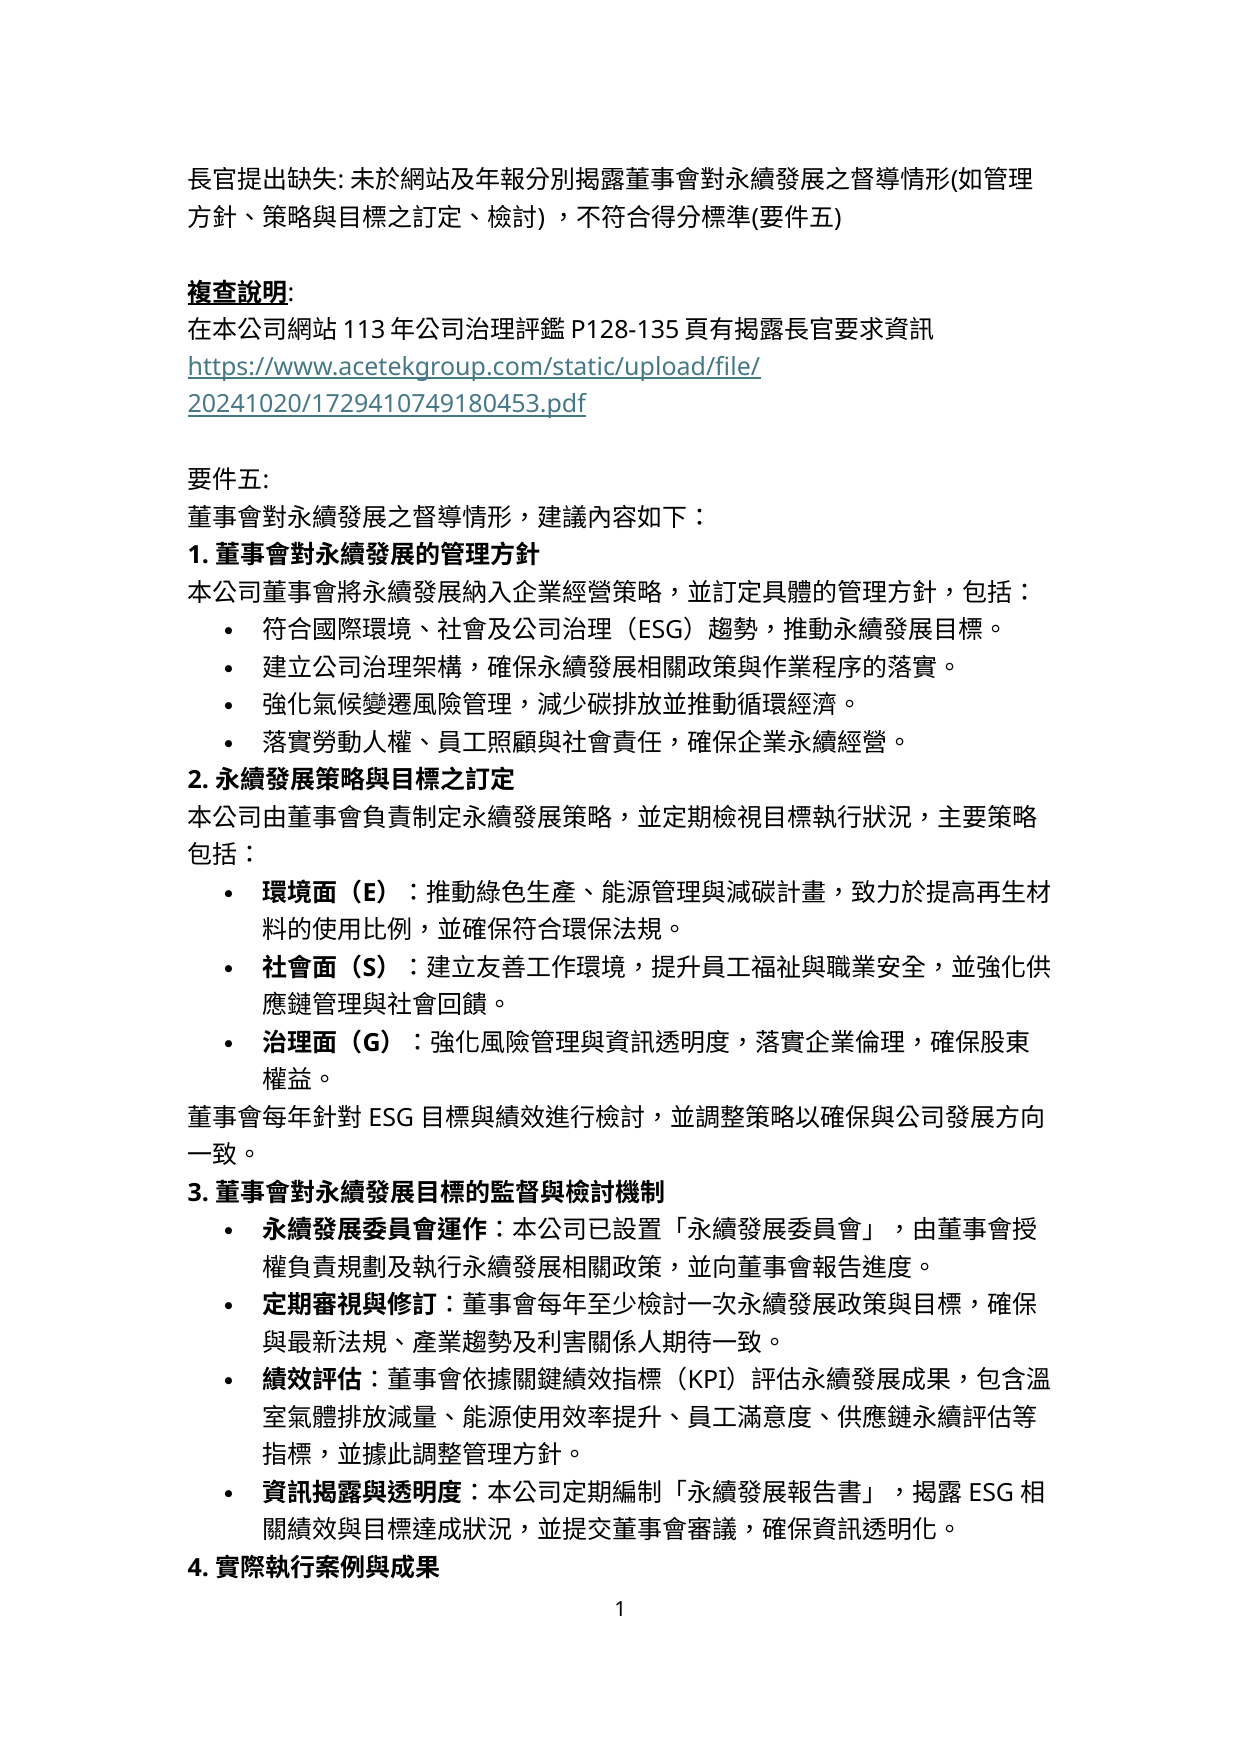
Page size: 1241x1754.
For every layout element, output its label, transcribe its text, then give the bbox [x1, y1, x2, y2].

text https://www.acetekgroup.com/static/upload/file/20241020/1729410749180453.pdf [187, 347, 1053, 422]
list 落實勞動人權、員工照顧與社會責任，確保企業永續經營。 [225, 722, 1053, 759]
text 3. 董事會對永續發展目標的監督與檢討機制 [187, 1172, 1053, 1209]
list 績效評估：董事會依據關鍵績效指標（KPI）評估永續發展成果，包含溫室氣體排放減量、能源使用效率提升、員工滿意度、供應鏈永續評估等指標，並據此調整管理方針。 [225, 1359, 1053, 1472]
list 治理面（G）：強化風險管理與資訊透明度，落實企業倫理，確保股東權益。 [225, 1022, 1053, 1097]
text 2. 永續發展策略與目標之訂定 [187, 759, 1053, 797]
text 要件五: [187, 459, 1053, 497]
list 社會面（S）：建立友善工作環境，提升員工福祉與職業安全，並強化供應鏈管理與社會回饋。 [225, 947, 1053, 1022]
list 符合國際環境、社會及公司治理（ESG）趨勢，推動永續發展目標。 [225, 609, 1053, 647]
text 董事會對永續發展之督導情形，建議內容如下： [187, 497, 1053, 534]
list 資訊揭露與透明度：本公司定期編制「永續發展報告書」，揭露 ESG 相關績效與目標達成狀況，並提交董事會審議，確保資訊透明化。 [225, 1472, 1053, 1547]
text 本公司由董事會負責制定永續發展策略，並定期檢視目標執行狀況，主要策略包括： [187, 797, 1053, 872]
list 強化氣候變遷風險管理，減少碳排放並推動循環經濟。 [225, 684, 1053, 722]
text 長官提出缺失: 未於網站及年報分別揭露董事會對永續發展之督導情形(如管理方針、策略與目標之訂定、檢討) ，不符合得分標準(要件五) [187, 159, 1053, 234]
text 4. 實際執行案例與成果 [187, 1547, 1053, 1584]
list 建立公司治理架構，確保永續發展相關政策與作業程序的落實。 [225, 647, 1053, 684]
text 董事會每年針對 ESG 目標與績效進行檢討，並調整策略以確保與公司發展方向一致。 [187, 1097, 1053, 1172]
text 1. 董事會對永續發展的管理方針 [187, 534, 1053, 572]
text 複查說明: [187, 272, 1053, 309]
text 本公司董事會將永續發展納入企業經營策略，並訂定具體的管理方針，包括： [187, 572, 1053, 609]
list 環境面（E）：推動綠色生產、能源管理與減碳計畫，致力於提高再生材料的使用比例，並確保符合環保法規。 [225, 872, 1053, 947]
text 在本公司網站113年公司治理評鑑P128-135頁有揭露長官要求資訊 [187, 309, 1053, 347]
list 定期審視與修訂：董事會每年至少檢討一次永續發展政策與目標，確保與最新法規、產業趨勢及利害關係人期待一致。 [225, 1284, 1053, 1359]
list 永續發展委員會運作：本公司已設置「永續發展委員會」，由董事會授權負責規劃及執行永續發展相關政策，並向董事會報告進度。 [225, 1209, 1053, 1284]
